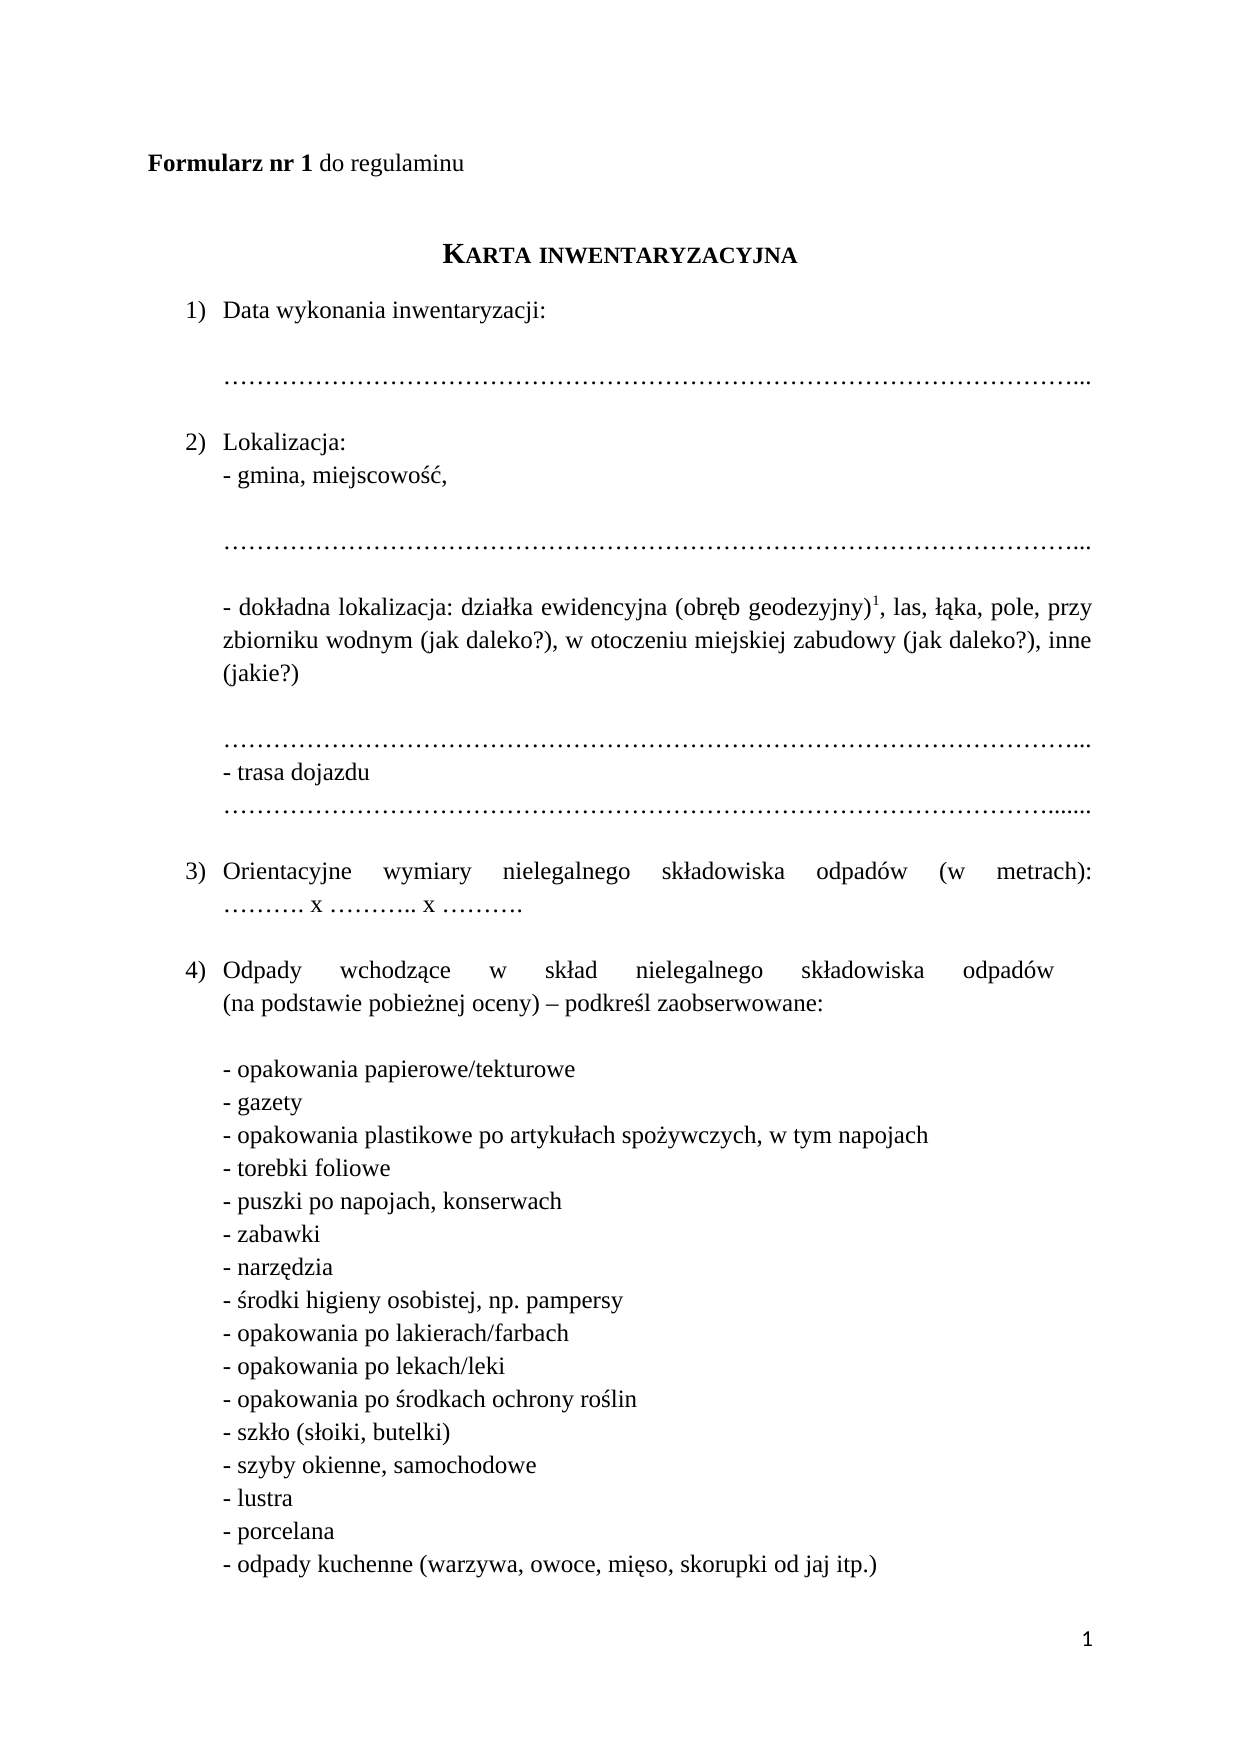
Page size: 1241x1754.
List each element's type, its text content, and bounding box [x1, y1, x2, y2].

list - lustra [223, 1483, 1093, 1512]
list Odpady wchodzące w skład nielegalnego składowiska odpadów (na podstawie pobieżnej oceny) – podkreśl zaobserwowane: [185, 955, 1093, 1016]
list - środki higieny osobistej, np. pampersy [223, 1285, 1093, 1314]
list - puszki po napojach, konserwach [223, 1186, 1093, 1214]
list …………………………………………………………………………………………... [223, 526, 1093, 555]
list - opakowania po lekach/leki [223, 1351, 1093, 1380]
list - porcelana [223, 1516, 1093, 1545]
list …………………………………………………………………………………………... [223, 361, 1093, 390]
list - szyby okienne, samochodowe [223, 1450, 1093, 1479]
list - trasa dojazdu [223, 757, 1093, 786]
list - odpady kuchenne (warzywa, owoce, mięso, skorupki od jaj itp.) [223, 1549, 1093, 1578]
text Karta inwentaryzacyjna [148, 236, 1093, 269]
list - gmina, miejscowość, [223, 460, 1093, 489]
list Data wykonania inwentaryzacji: [185, 295, 1093, 324]
list - torebki foliowe [223, 1153, 1093, 1182]
list - opakowania po środkach ochrony roślin [223, 1384, 1093, 1413]
list - dokładna lokalizacja: działka ewidencyjna (obręb geodezyjny)1, las, łąka, pole, przy zbiorniku wodnym (jak daleko?), w otoczeniu miejskiej zabudowy (jak daleko?), inne (jakie?) [223, 592, 1093, 687]
list Lokalizacja: [185, 427, 1093, 456]
list - narzędzia [223, 1252, 1093, 1281]
list - opakowania papierowe/tekturowe [223, 1054, 1093, 1082]
list - opakowania plastikowe po artykułach spożywczych, w tym napojach [223, 1120, 1093, 1148]
list …………………………………………………………………………………………... [223, 724, 1093, 753]
list Orientacyjne wymiary nielegalnego składowiska odpadów (w metrach): ………. x ……….. x ………. [185, 856, 1093, 918]
list - zabawki [223, 1219, 1093, 1248]
list - opakowania po lakierach/farbach [223, 1318, 1093, 1347]
list - gazety [223, 1087, 1093, 1116]
list - szkło (słoiki, butelki) [223, 1417, 1093, 1446]
text Formularz nr 1 do regulaminu [148, 148, 1093, 176]
list ………………………………………………………………………………………....... [223, 790, 1093, 819]
